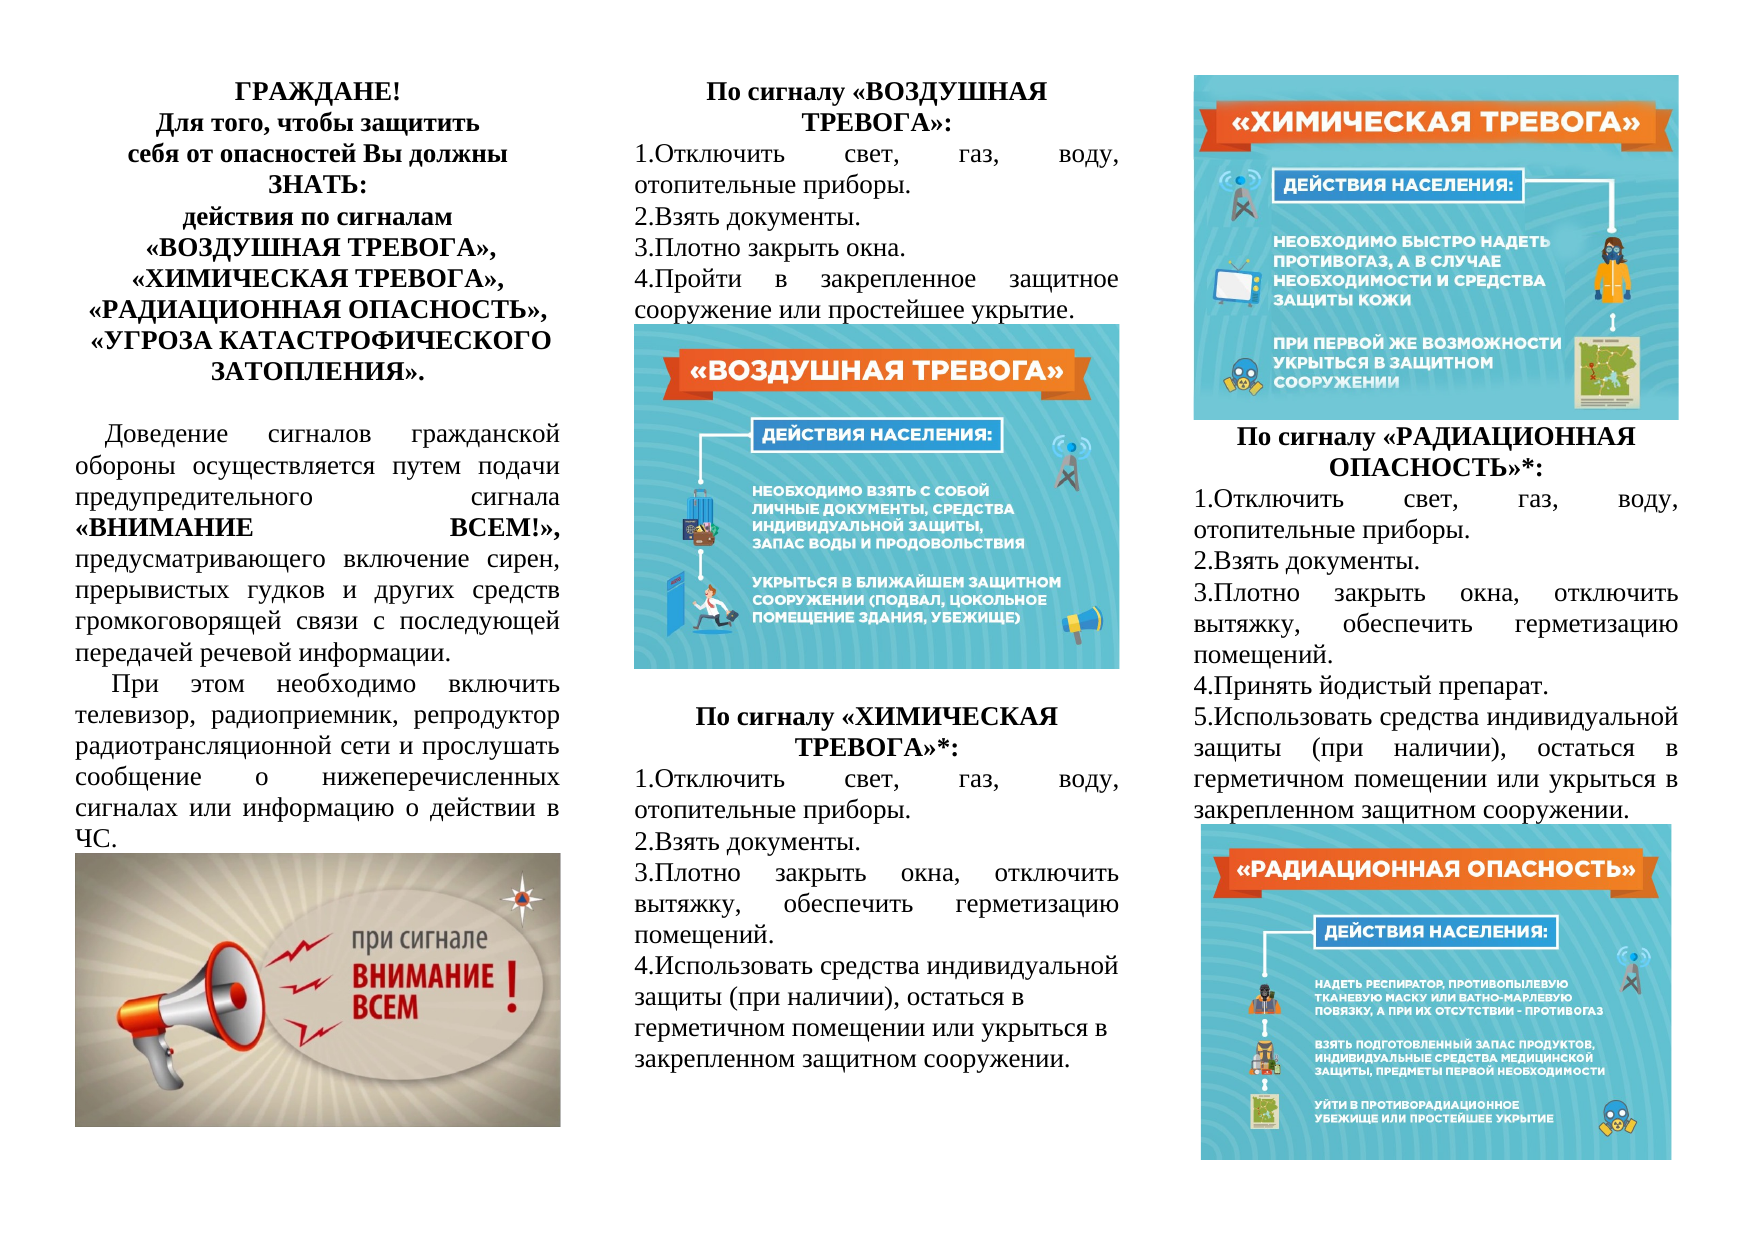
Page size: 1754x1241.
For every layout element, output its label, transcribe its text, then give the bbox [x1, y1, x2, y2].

text Для того, чтобы защитить [75, 106, 560, 137]
text 4.Пройти в закрепленное защитное сооружение или простейшее укрытие. [634, 262, 1119, 324]
text 2.Взять документы. [1193, 544, 1679, 576]
text 4.Использовать средства индивидуальной защиты (при наличии), остаться в герметичном помещении или укрыться в закрепленном защитном сооружении. [634, 949, 1119, 1074]
picture [1200, 824, 1672, 1160]
text 2.Взять документы. [634, 199, 1119, 231]
text 3.Плотно закрыть окна, отключить вытяжку, обеспечить герметизацию помещений. [634, 856, 1119, 949]
text При этом необходимо включить телевизор, радиоприемник, репродуктор радиотрансляционной сети и прослушать сообщение о нижеперечисленных сигналах или информацию о действии в ЧС. [75, 667, 560, 853]
text Доведение сигналов гражданской обороны осуществляется путем подачи предупредительного сигнала «ВНИМАНИЕ ВСЕМ!», предусматривающего включение сирен, прерывистых гудков и других средств громкоговорящей связи с последующей передачей речевой информации. [75, 418, 560, 667]
text ГРАЖДАНЕ! [75, 75, 560, 106]
picture [1193, 75, 1679, 420]
text По сигналу «ВОЗДУШНАЯ ТРЕВОГА»: [634, 75, 1119, 137]
text «УГРОЗА КАТАСТРОФИЧЕСКОГО ЗАТОПЛЕНИЯ». [75, 324, 560, 386]
picture [75, 853, 561, 1127]
text 1.Отключить свет, газ, воду, отопительные приборы. [634, 137, 1119, 199]
text 1.Отключить свет, газ, воду, отопительные приборы. [634, 762, 1119, 824]
picture [634, 324, 1120, 669]
text 1.Отключить свет, газ, воду, отопительные приборы. [1193, 482, 1679, 544]
text 3.Плотно закрыть окна. [634, 231, 1119, 262]
text «ВОЗДУШНАЯ ТРЕВОГА», «ХИМИЧЕСКАЯ ТРЕВОГА», «РАДИАЦИОННАЯ ОПАСНОСТЬ», [75, 231, 560, 324]
text 5.Использовать средства индивидуальной защиты (при наличии), остаться в герметичном помещении или укрыться в закрепленном защитном сооружении. [1193, 700, 1679, 825]
text ЗНАТЬ: [75, 168, 560, 199]
text 4.Принять йодистый препарат. [1193, 669, 1679, 700]
text По сигналу «РАДИАЦИОННАЯ ОПАСНОСТЬ»*: [1193, 420, 1679, 482]
text По сигналу «ХИМИЧЕСКАЯ ТРЕВОГА»*: [634, 700, 1119, 762]
text себя от опасностей Вы должны [75, 137, 560, 168]
text 2.Взять документы. [634, 824, 1119, 856]
text действия по сигналам [75, 199, 560, 231]
text 3.Плотно закрыть окна, отключить вытяжку, обеспечить герметизацию помещений. [1193, 576, 1679, 669]
